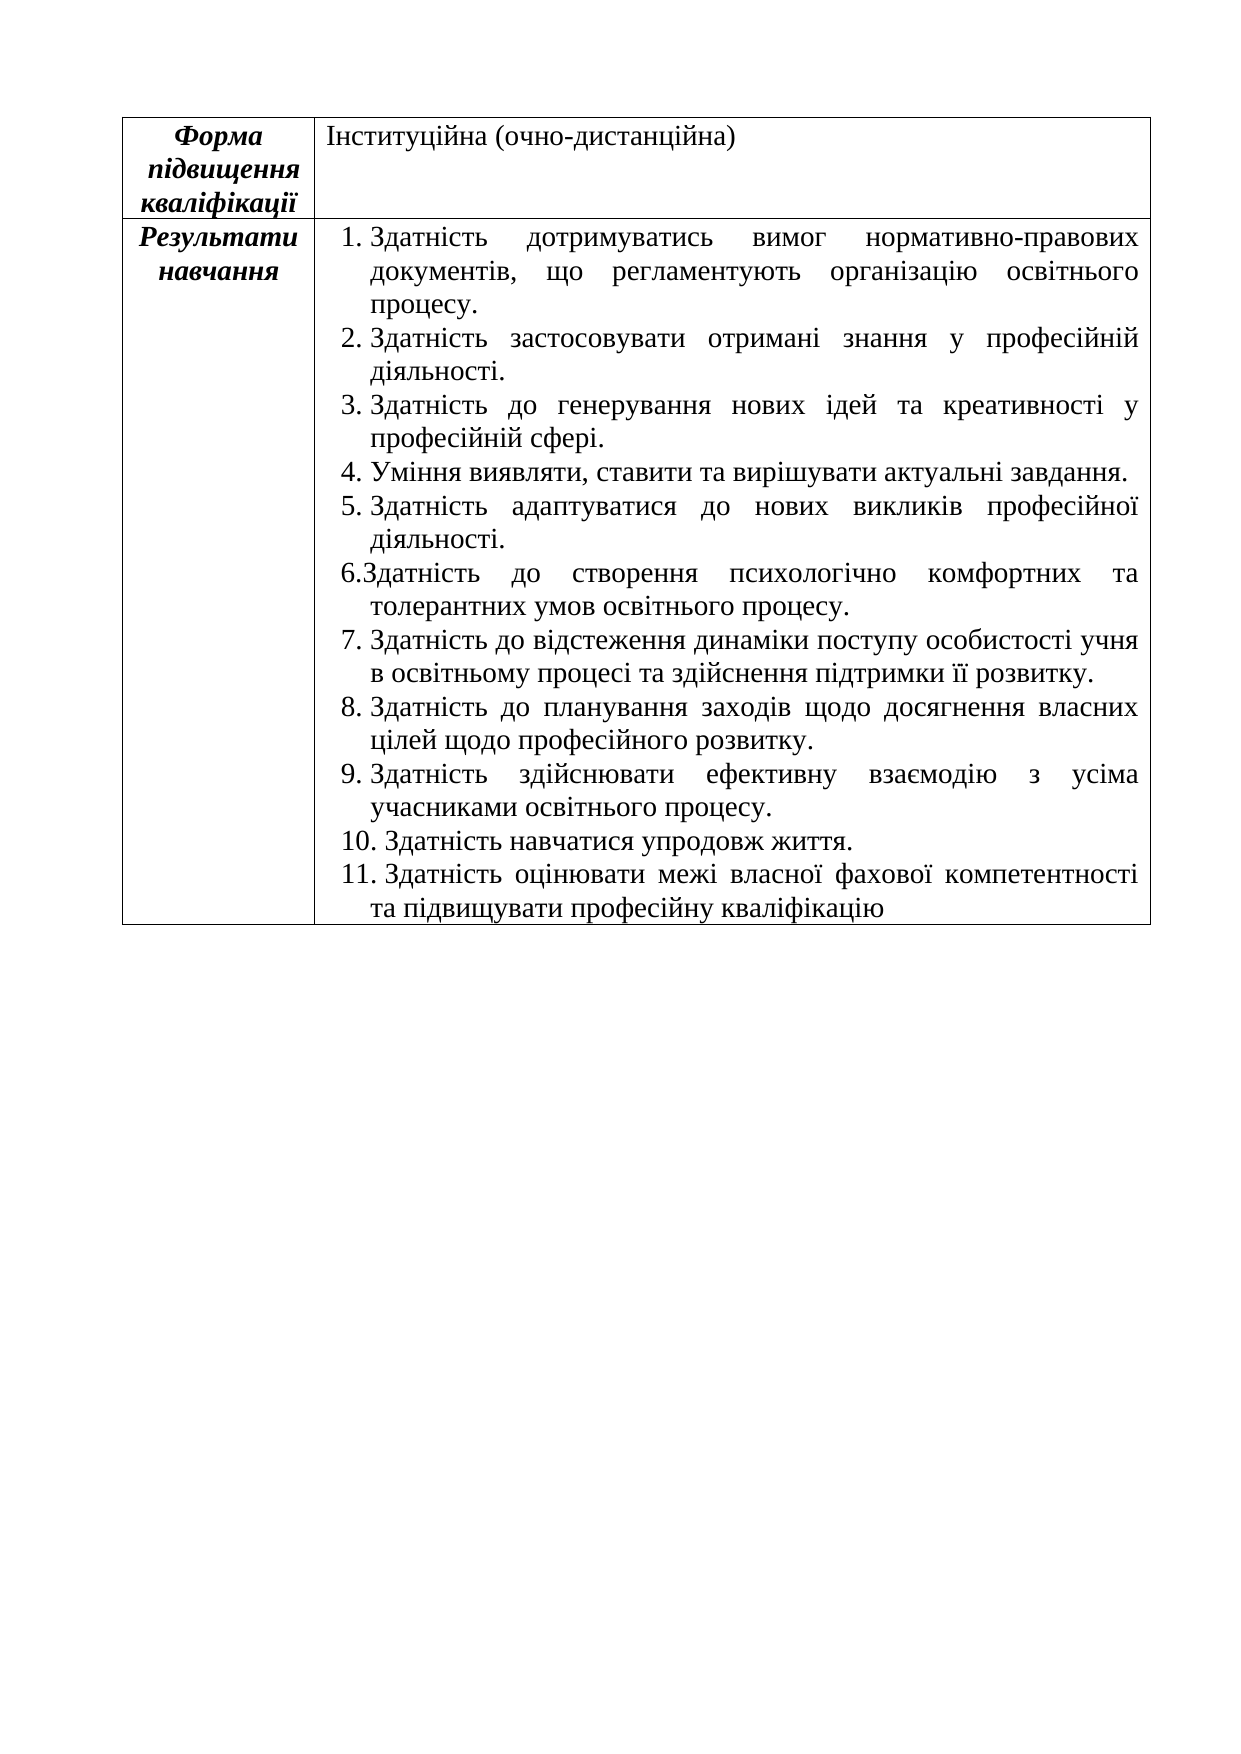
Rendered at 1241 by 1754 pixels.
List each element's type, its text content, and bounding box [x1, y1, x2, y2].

table_cell Інституційна (очно-дистанційна) [315, 118, 1150, 218]
table_cell Результати навчання [123, 219, 314, 924]
table_cell Форма підвищення кваліфікації [123, 118, 314, 218]
table_cell 1. Здатність дотримуватись вимог нормативно-правових документів, що регламентують організацію освітнього процесу. 2. Здатність застосовувати отримані знання у професійній діяльності. 3. Здатність до генерування нових ідей та креативності у професійній сфері. 4. Уміння виявляти, ставити та вирішувати актуальні завдання. 5. Здатність адаптуватися до нових викликів професійної діяльності. 6.Здатність до створення психологічно комфортних та толерантних умов освітнього процесу. 7. Здатність до відстеження динаміки поступу особистості учня в освітньому процесі та здійснення підтримки її розвитку. 8. Здатність до планування заходів щодо досягнення власних цілей щодо професійного розвитку. 9. Здатність здійснювати ефективну взаємодію з усіма учасниками освітнього процесу. 10. Здатність навчатися упродовж життя. 11. Здатність оцінювати межі власної фахової компетентності та підвищувати професійну кваліфікацію [315, 219, 1150, 924]
